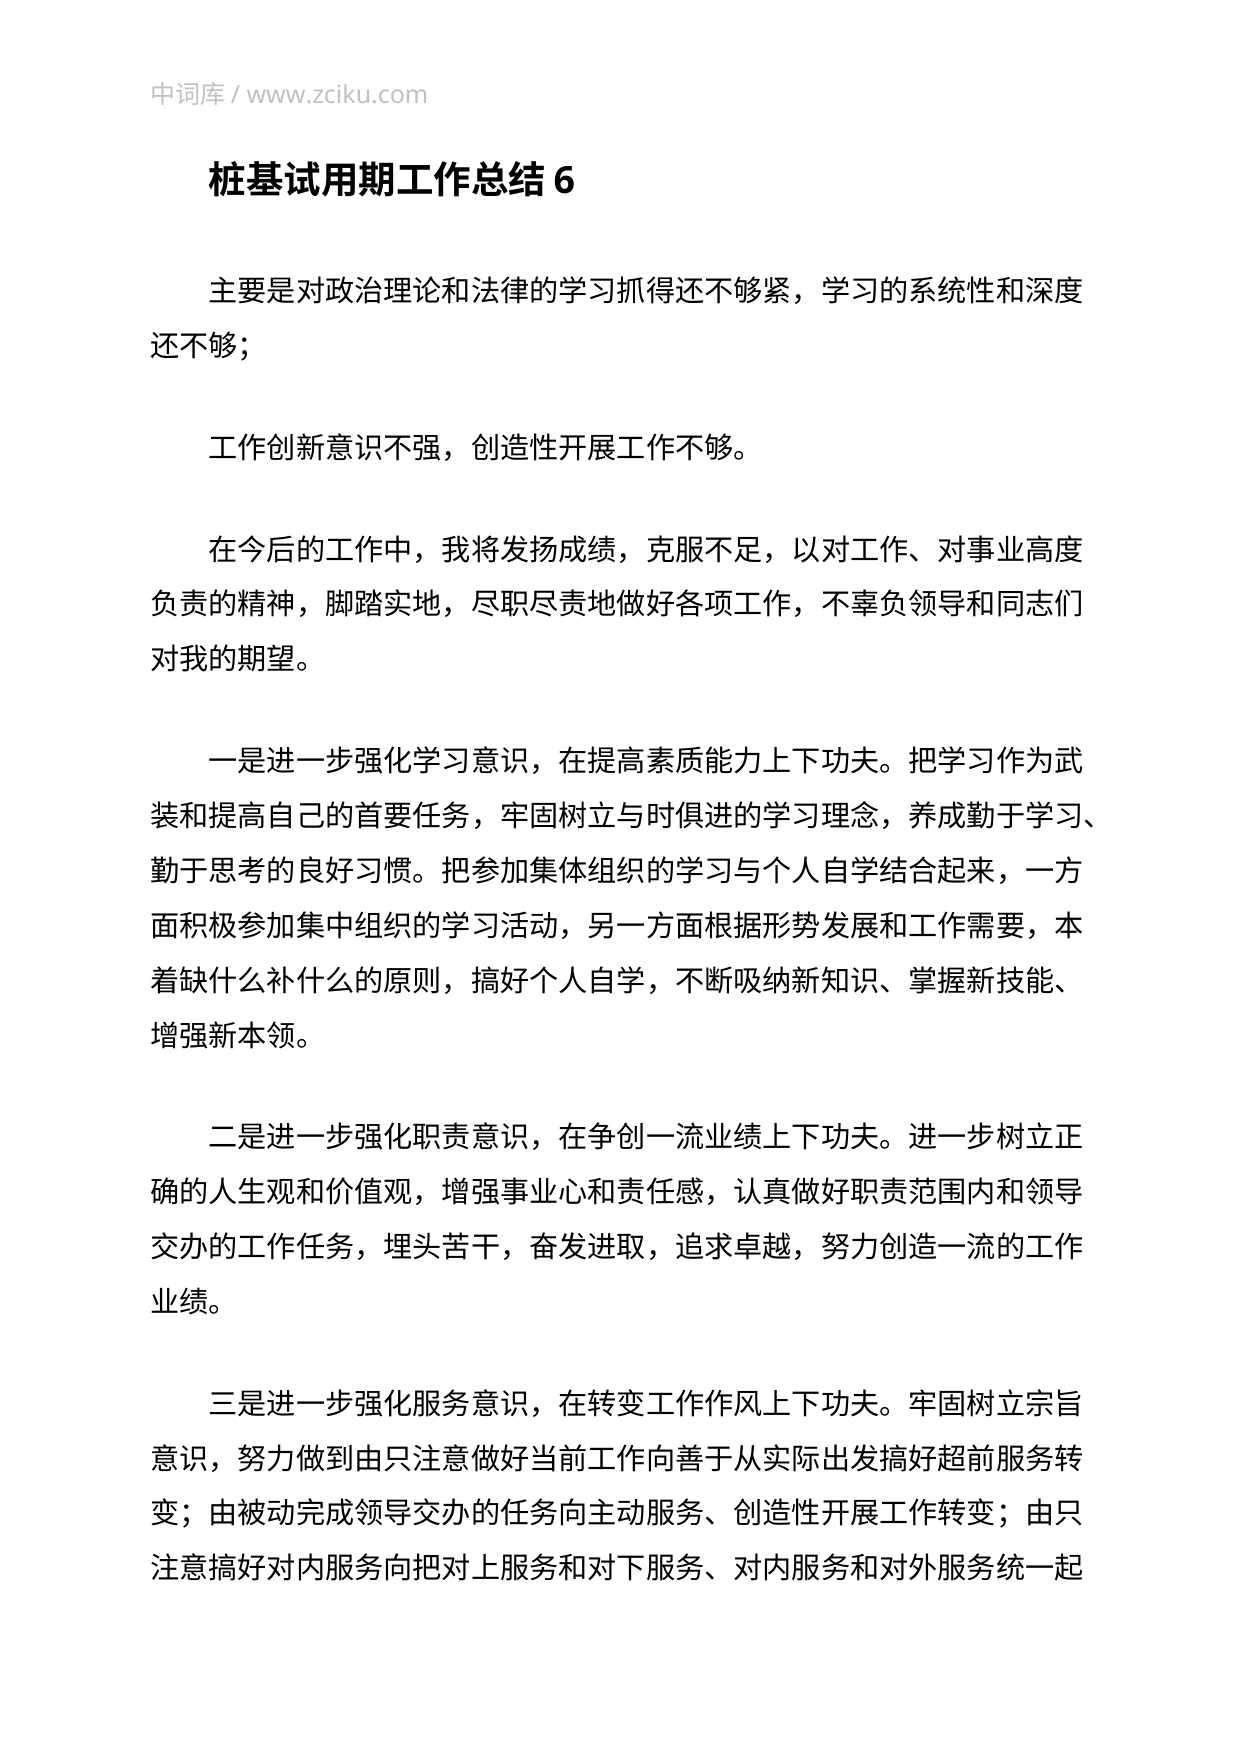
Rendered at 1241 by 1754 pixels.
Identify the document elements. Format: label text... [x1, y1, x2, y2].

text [150, 1380, 1090, 1587]
text 工作创新意识不强，创造性开展工作不够。 [150, 424, 1090, 467]
text 在今后的工作中，我将发扬成绩，克服不足，以对工作、对事业高度负责的精神，脚踏实地，尽职尽责地做好各项工作，不辜负领导和同志们对我的期望。 [150, 526, 1090, 678]
text 二是进一步强化职责意识，在争创一流业绩上下功夫。进一步树立正确的人生观和价值观，增强事业心和责任感，认真做好职责范围内和领导交办的工作任务，埋头苦干，奋发进取，追求卓越，努力创造一流的工作业绩。 [150, 1114, 1090, 1321]
text 桩基试用期工作总结6 [150, 150, 1090, 204]
text 主要是对政治理论和法律的学习抓得还不够紧，学习的系统性和深度还不够； [150, 268, 1090, 365]
text 一是进一步强化学习意识，在提高素质能力上下功夫。把学习作为武装和提高自己的首要任务，牢固树立与时俱进的学习理念，养成勤于学习、勤于思考的良好习惯。把参加集体组织的学习与个人自学结合起来，一方面积极参加集中组织的学习活动，另一方面根据形势发展和工作需要，本着缺什么补什么的原则，搞好个人自学，不断吸纳新知识、掌握新技能、增强新本领。 [150, 738, 1090, 1054]
